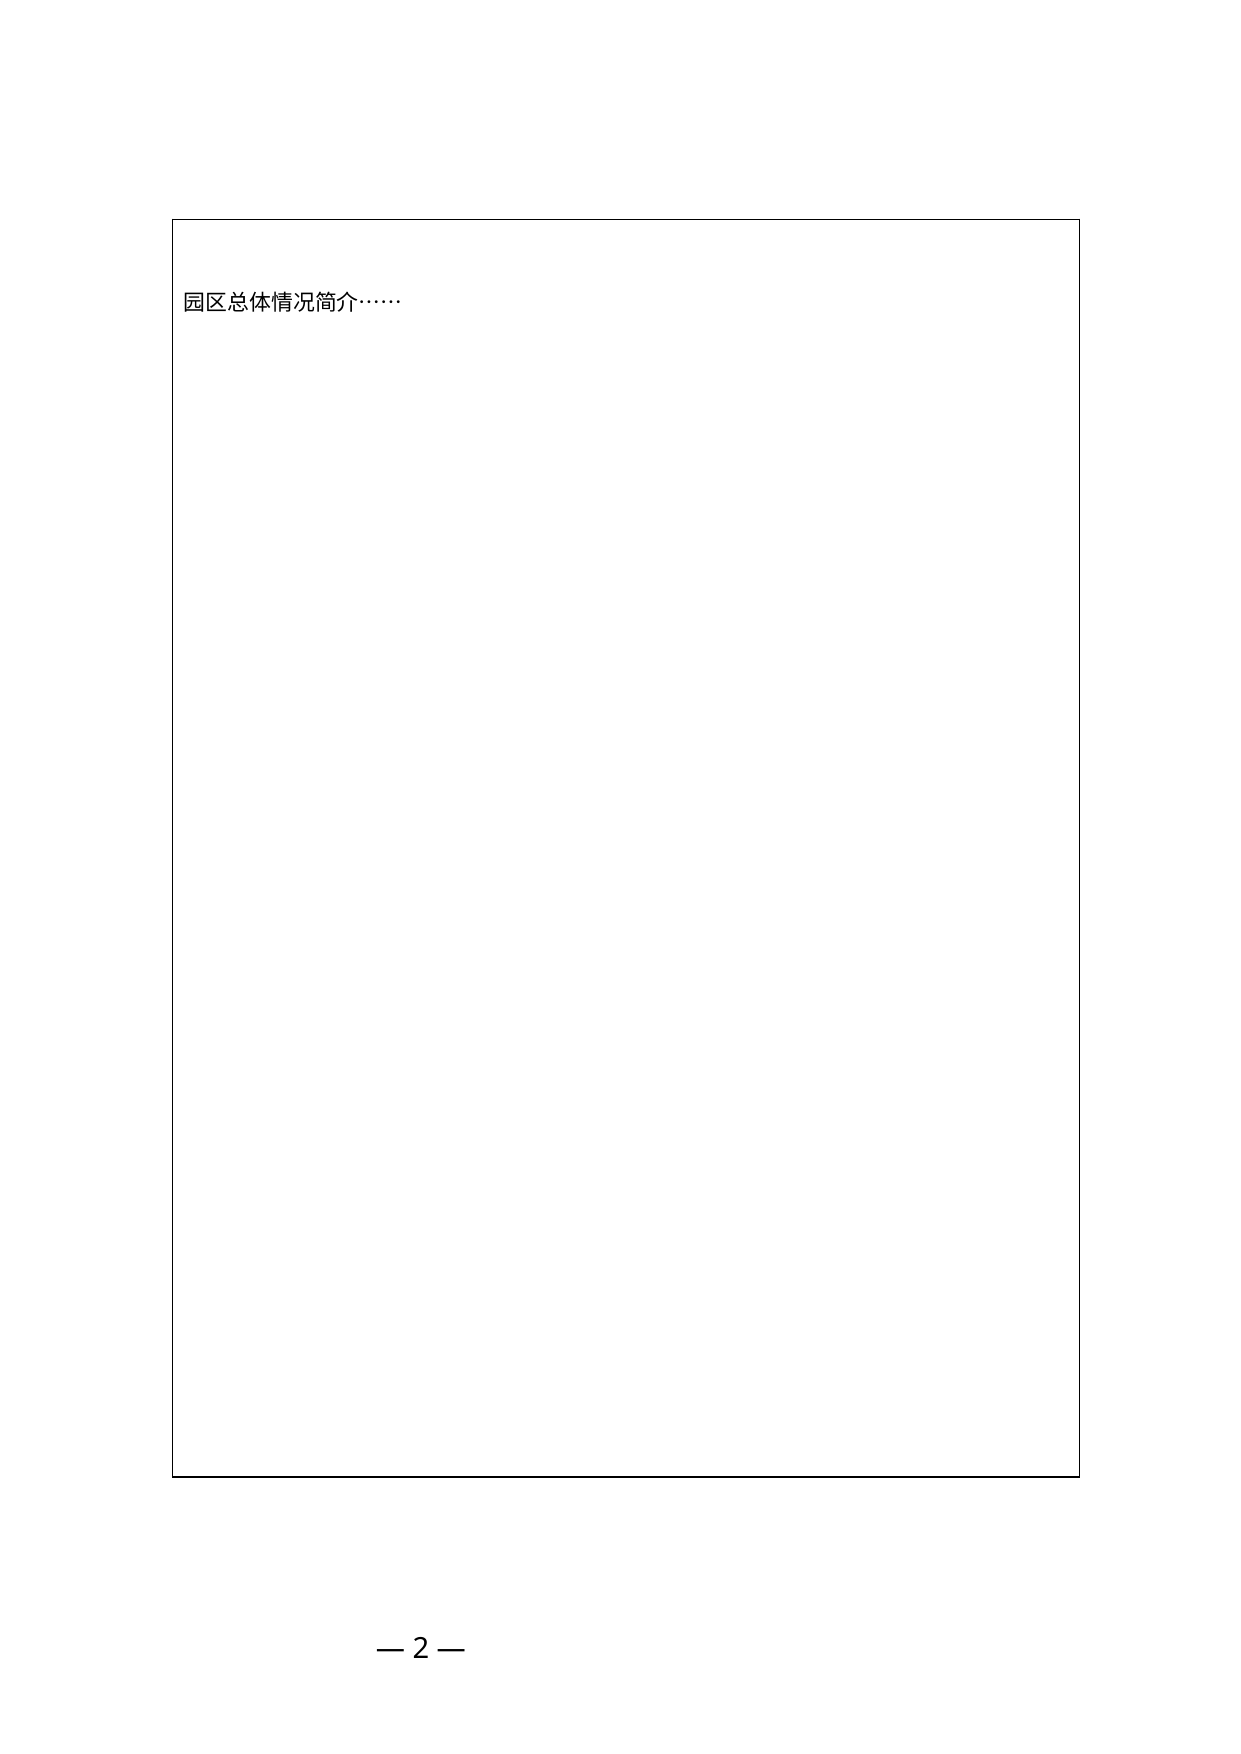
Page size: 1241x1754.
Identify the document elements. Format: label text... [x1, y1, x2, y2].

table_cell 园区总体情况简介…… [173, 220, 1079, 1476]
